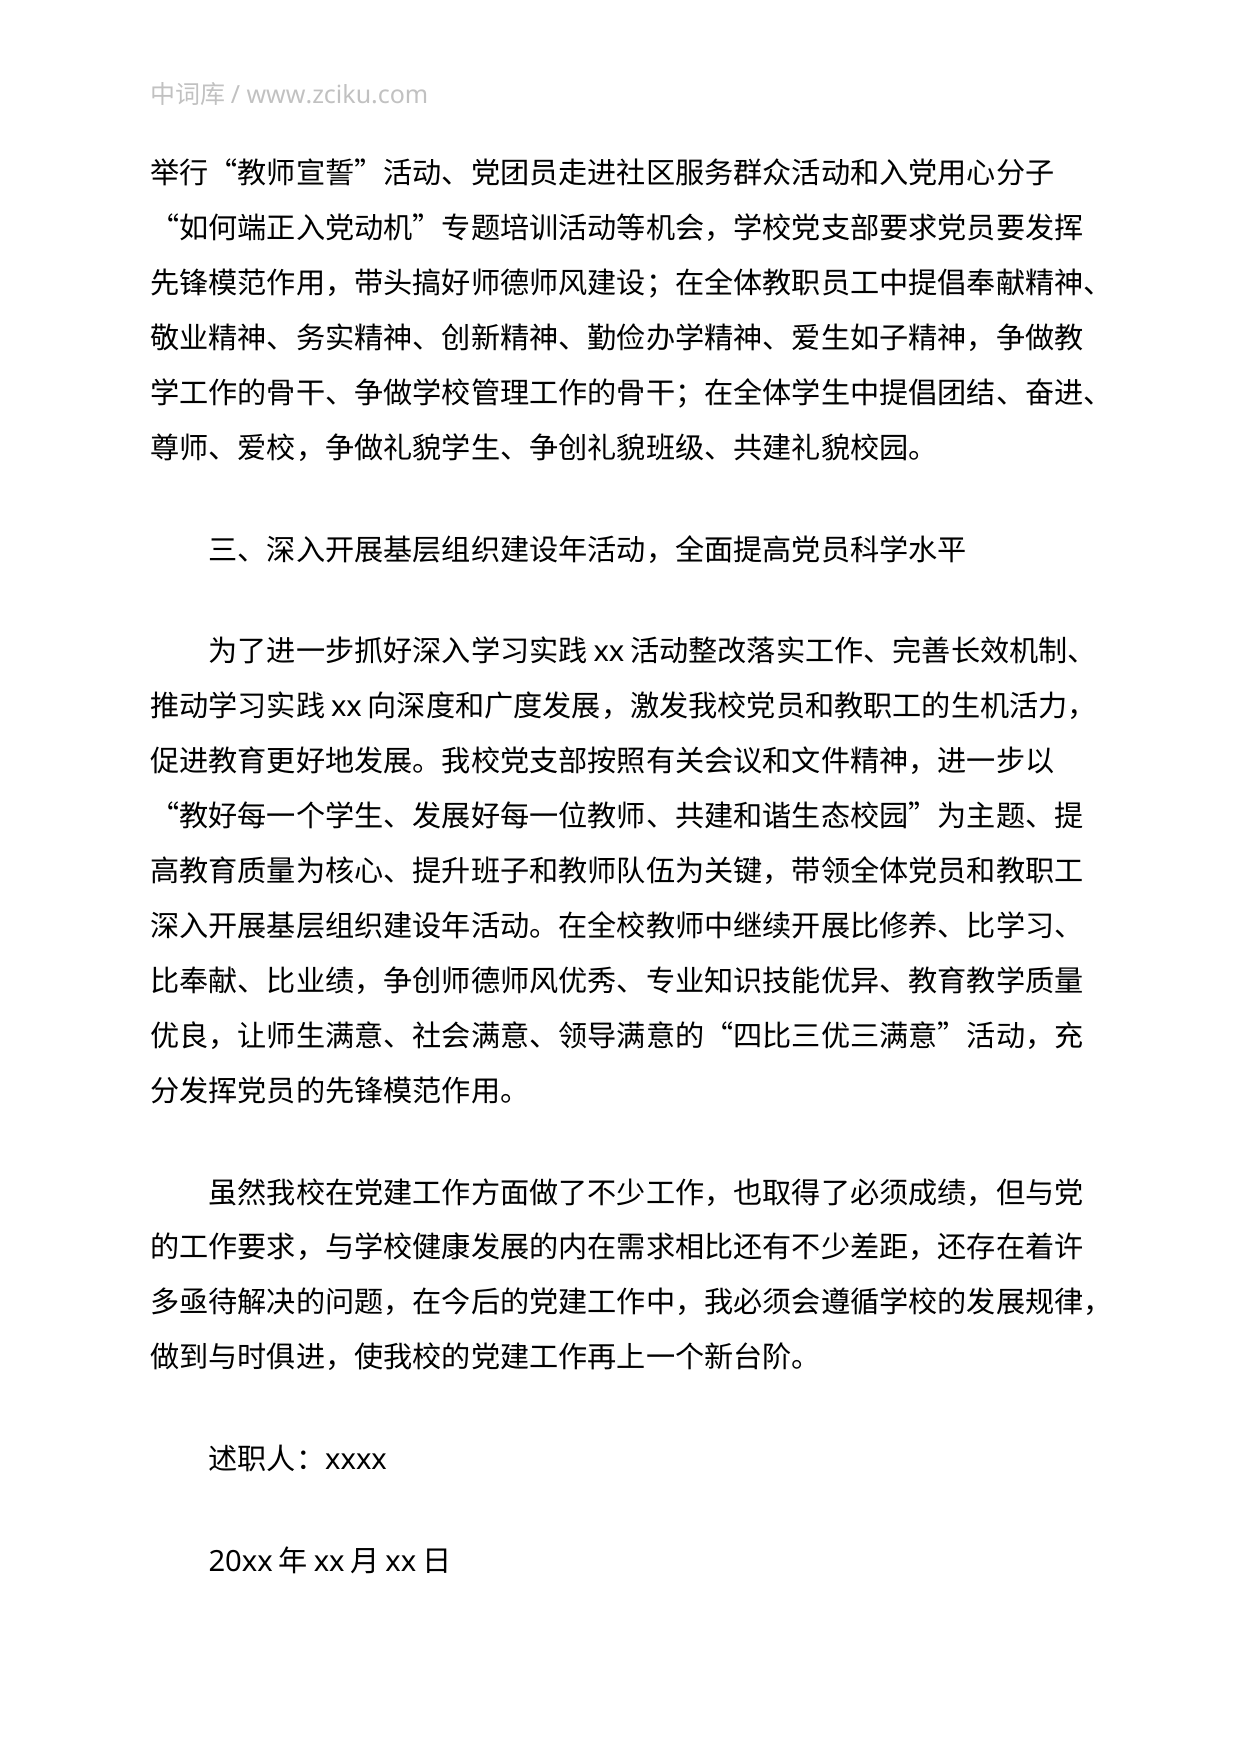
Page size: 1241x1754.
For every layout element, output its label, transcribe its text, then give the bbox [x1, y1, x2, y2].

text 虽然我校在党建工作方面做了不少工作，也取得了必须成绩，但与党的工作要求，与学校健康发展的内在需求相比还有不少差距，还存在着许多亟待解决的问题，在今后的党建工作中，我必须会遵循学校的发展规律，做到与时俱进，使我校的党建工作再上一个新台阶。 [150, 1169, 1090, 1376]
text 三、深入开展基层组织建设年活动，全面提高党员科学水平 [150, 526, 1090, 568]
text 20xx年xx月xx日 [150, 1538, 1090, 1580]
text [150, 150, 1090, 467]
text 述职人：xxxx [150, 1436, 1090, 1478]
text 为了进一步抓好深入学习实践xx活动整改落实工作、完善长效机制、推动学习实践xx向深度和广度发展，激发我校党员和教职工的生机活力，促进教育更好地发展。我校党支部按照有关会议和文件精神，进一步以“教好每一个学生、发展好每一位教师、共建和谐生态校园”为主题、提高教育质量为核心、提升班子和教师队伍为关键，带领全体党员和教职工深入开展基层组织建设年活动。在全校教师中继续开展比修养、比学习、比奉献、比业绩，争创师德师风优秀、专业知识技能优异、教育教学质量优良，让师生满意、社会满意、领导满意的“四比三优三满意”活动，充分发挥党员的先锋模范作用。 [150, 628, 1090, 1110]
